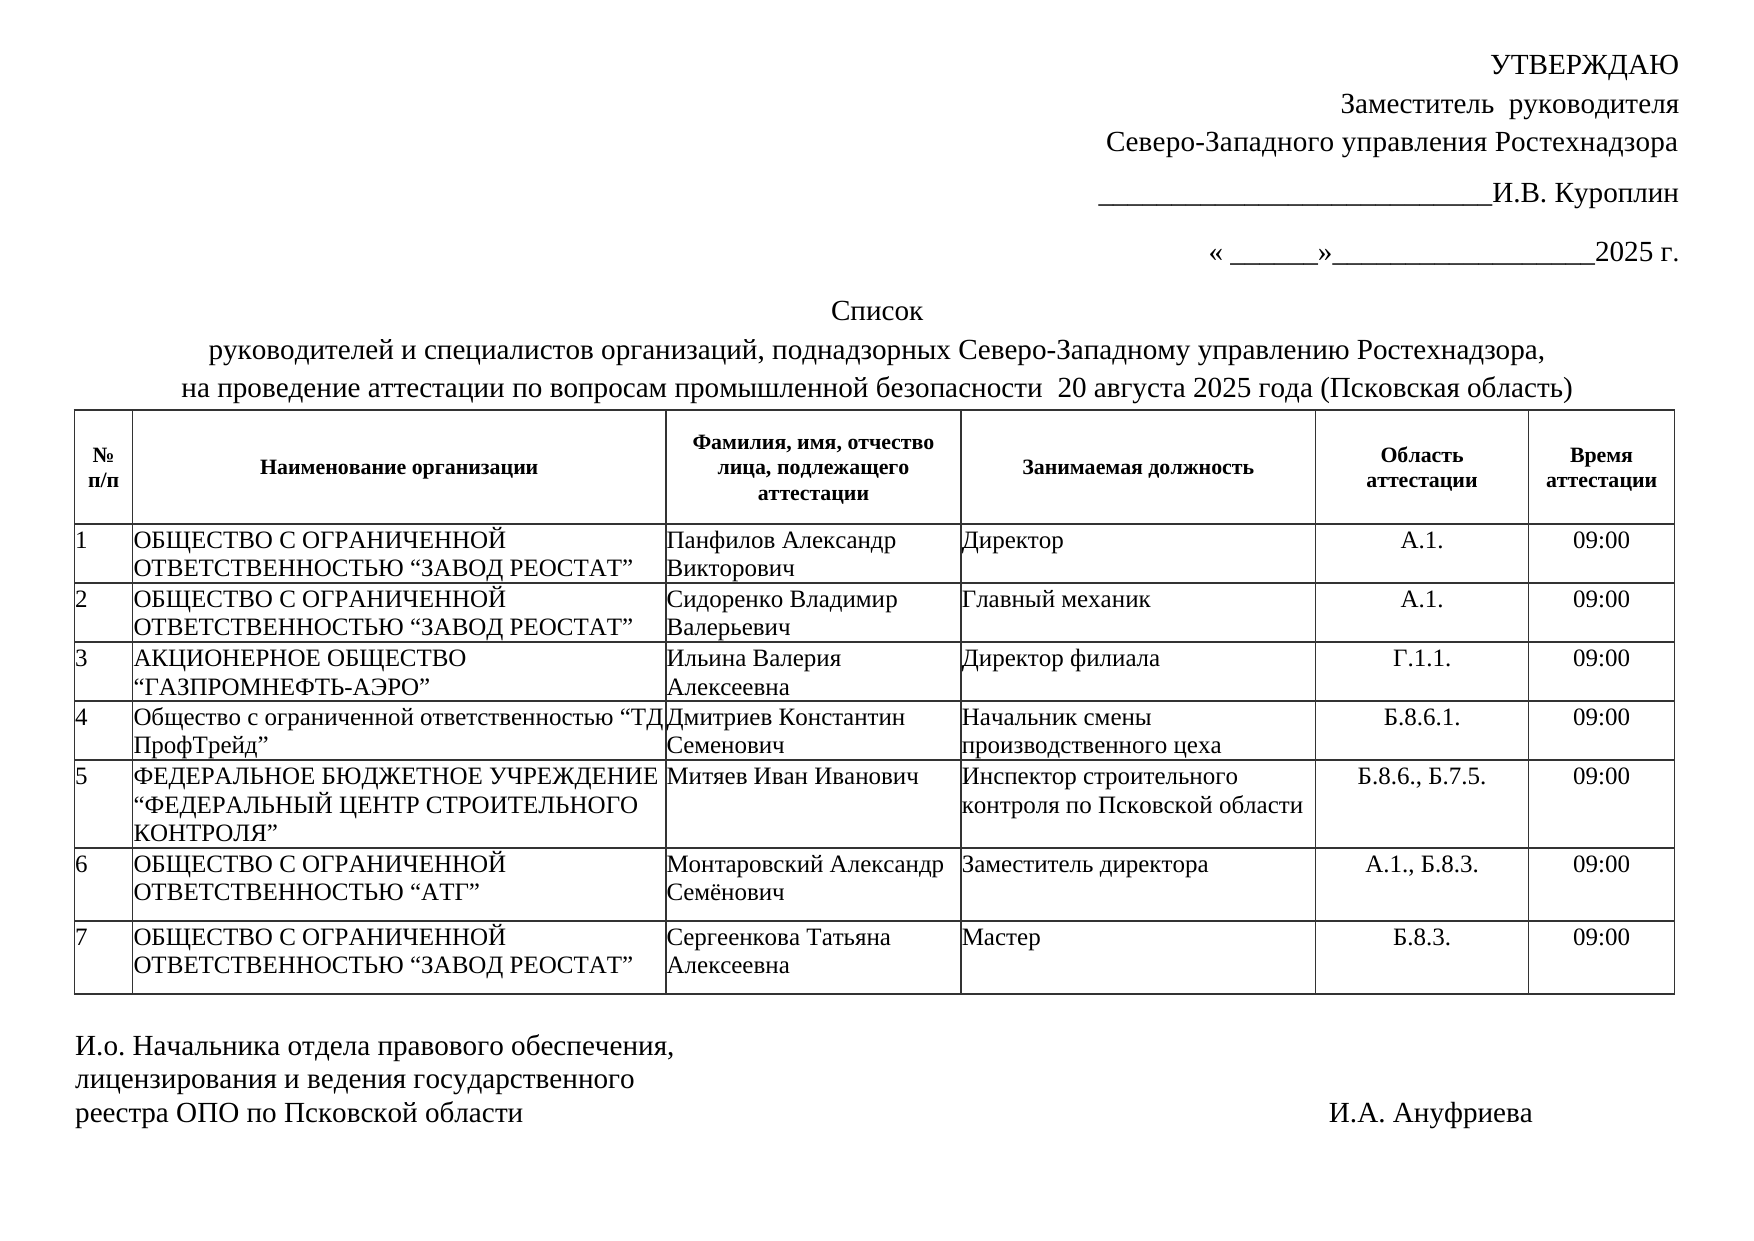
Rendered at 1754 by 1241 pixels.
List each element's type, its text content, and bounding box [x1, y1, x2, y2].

table_cell ОБЩЕСТВО С ОГРАНИЧЕННОЙ ОТВЕТСТВЕННОСТЬЮ “ЗАВОД РЕОСТАТ” [133, 922, 665, 993]
table_cell Директор филиала [962, 643, 1315, 700]
table_cell АКЦИОНЕРНОЕ ОБЩЕСТВО “ГАЗПРОМНЕФТЬ-АЭРО” [133, 643, 665, 700]
text на проведение аттестации по вопросам промышленной безопасности 20 августа 2025 года (Псковская область) [75, 371, 1679, 404]
table_cell ОБЩЕСТВО С ОГРАНИЧЕННОЙ ОТВЕТСТВЕННОСТЬЮ “АТГ” [133, 849, 665, 920]
table_cell Б.8.6., Б.7.5. [1316, 761, 1528, 847]
text Северо-Западного управления Ростехнадзора [75, 124, 1679, 158]
table_cell Б.8.6.1. [1316, 702, 1528, 759]
text ___________________________И.В. Куроплин [75, 175, 1679, 208]
text реестра ОПО по Псковской области И.А. Ануфриева [75, 1095, 1679, 1129]
table_cell Монтаровский Александр Семёнович [667, 849, 960, 920]
table_cell Панфилов Александр Викторович [667, 525, 960, 582]
table_cell Г.1.1. [1316, 643, 1528, 700]
table_cell 09:00 [1529, 849, 1674, 920]
table_cell 5 [75, 761, 132, 847]
table_cell 09:00 [1529, 584, 1674, 641]
table_header Время аттестации [1529, 411, 1674, 523]
table_cell 09:00 [1529, 702, 1674, 759]
table_header № п/п [75, 411, 132, 523]
table_cell 09:00 [1529, 761, 1674, 847]
subtitle лицензирования и ведения государственного [75, 1062, 1679, 1095]
table_cell 09:00 [1529, 922, 1674, 993]
text УТВЕРЖДАЮ [75, 47, 1679, 81]
table_cell 09:00 [1529, 525, 1674, 582]
table_cell ОБЩЕСТВО С ОГРАНИЧЕННОЙ ОТВЕТСТВЕННОСТЬЮ “ЗАВОД РЕОСТАТ” [133, 525, 665, 582]
text « ______»__________________2025 г. [75, 234, 1679, 268]
table_cell ФЕДЕРАЛЬНОЕ БЮДЖЕТНОЕ УЧРЕЖДЕНИЕ “ФЕДЕРАЛЬНЫЙ ЦЕНТР СТРОИТЕЛЬНОГО КОНТРОЛЯ” [133, 761, 665, 847]
table_header Наименование организации [133, 411, 665, 523]
table_header Занимаемая должность [962, 411, 1315, 523]
table_cell 3 [75, 643, 132, 700]
table_cell Директор [962, 525, 1315, 582]
table_cell Заместитель директора [962, 849, 1315, 920]
table_cell Начальник смены производственного цеха [962, 702, 1315, 759]
table_cell Митяев Иван Иванович [667, 761, 960, 847]
text Заместитель руководителя [75, 86, 1679, 119]
table_cell ОБЩЕСТВО С ОГРАНИЧЕННОЙ ОТВЕТСТВЕННОСТЬЮ “ЗАВОД РЕОСТАТ” [133, 584, 665, 641]
table_cell 7 [75, 922, 132, 993]
table_cell 6 [75, 849, 132, 920]
table_cell 09:00 [1529, 643, 1674, 700]
table_header Фамилия, имя, отчество лица, подлежащего аттестации [667, 411, 960, 523]
text руководителей и специалистов организаций, поднадзорных Северо-Западному управлению Ростехнадзора, [75, 332, 1679, 366]
table_cell Сергеенкова Татьяна Алексеевна [667, 922, 960, 993]
table_cell Ильина Валерия Алексеевна [667, 643, 960, 700]
table_cell 2 [75, 584, 132, 641]
table_cell Сидоренко Владимир Валерьевич [667, 584, 960, 641]
table_cell 4 [75, 702, 132, 759]
subtitle И.о. Начальника отдела правового обеспечения, [75, 1028, 1679, 1062]
text Список [75, 293, 1679, 327]
table_cell Главный механик [962, 584, 1315, 641]
table_cell Мастер [962, 922, 1315, 993]
table_cell А.1. [1316, 584, 1528, 641]
table_header Область аттестации [1316, 411, 1528, 523]
table_cell Инспектор строительного контроля по Псковской области [962, 761, 1315, 847]
table_cell А.1., Б.8.3. [1316, 849, 1528, 920]
table_cell Б.8.3. [1316, 922, 1528, 993]
table_cell Общество с ограниченной ответственностью “ТД ПрофТрейд” [133, 702, 665, 759]
table_cell 1 [75, 525, 132, 582]
table_cell Дмитриев Константин Семенович [667, 702, 960, 759]
table_cell А.1. [1316, 525, 1528, 582]
